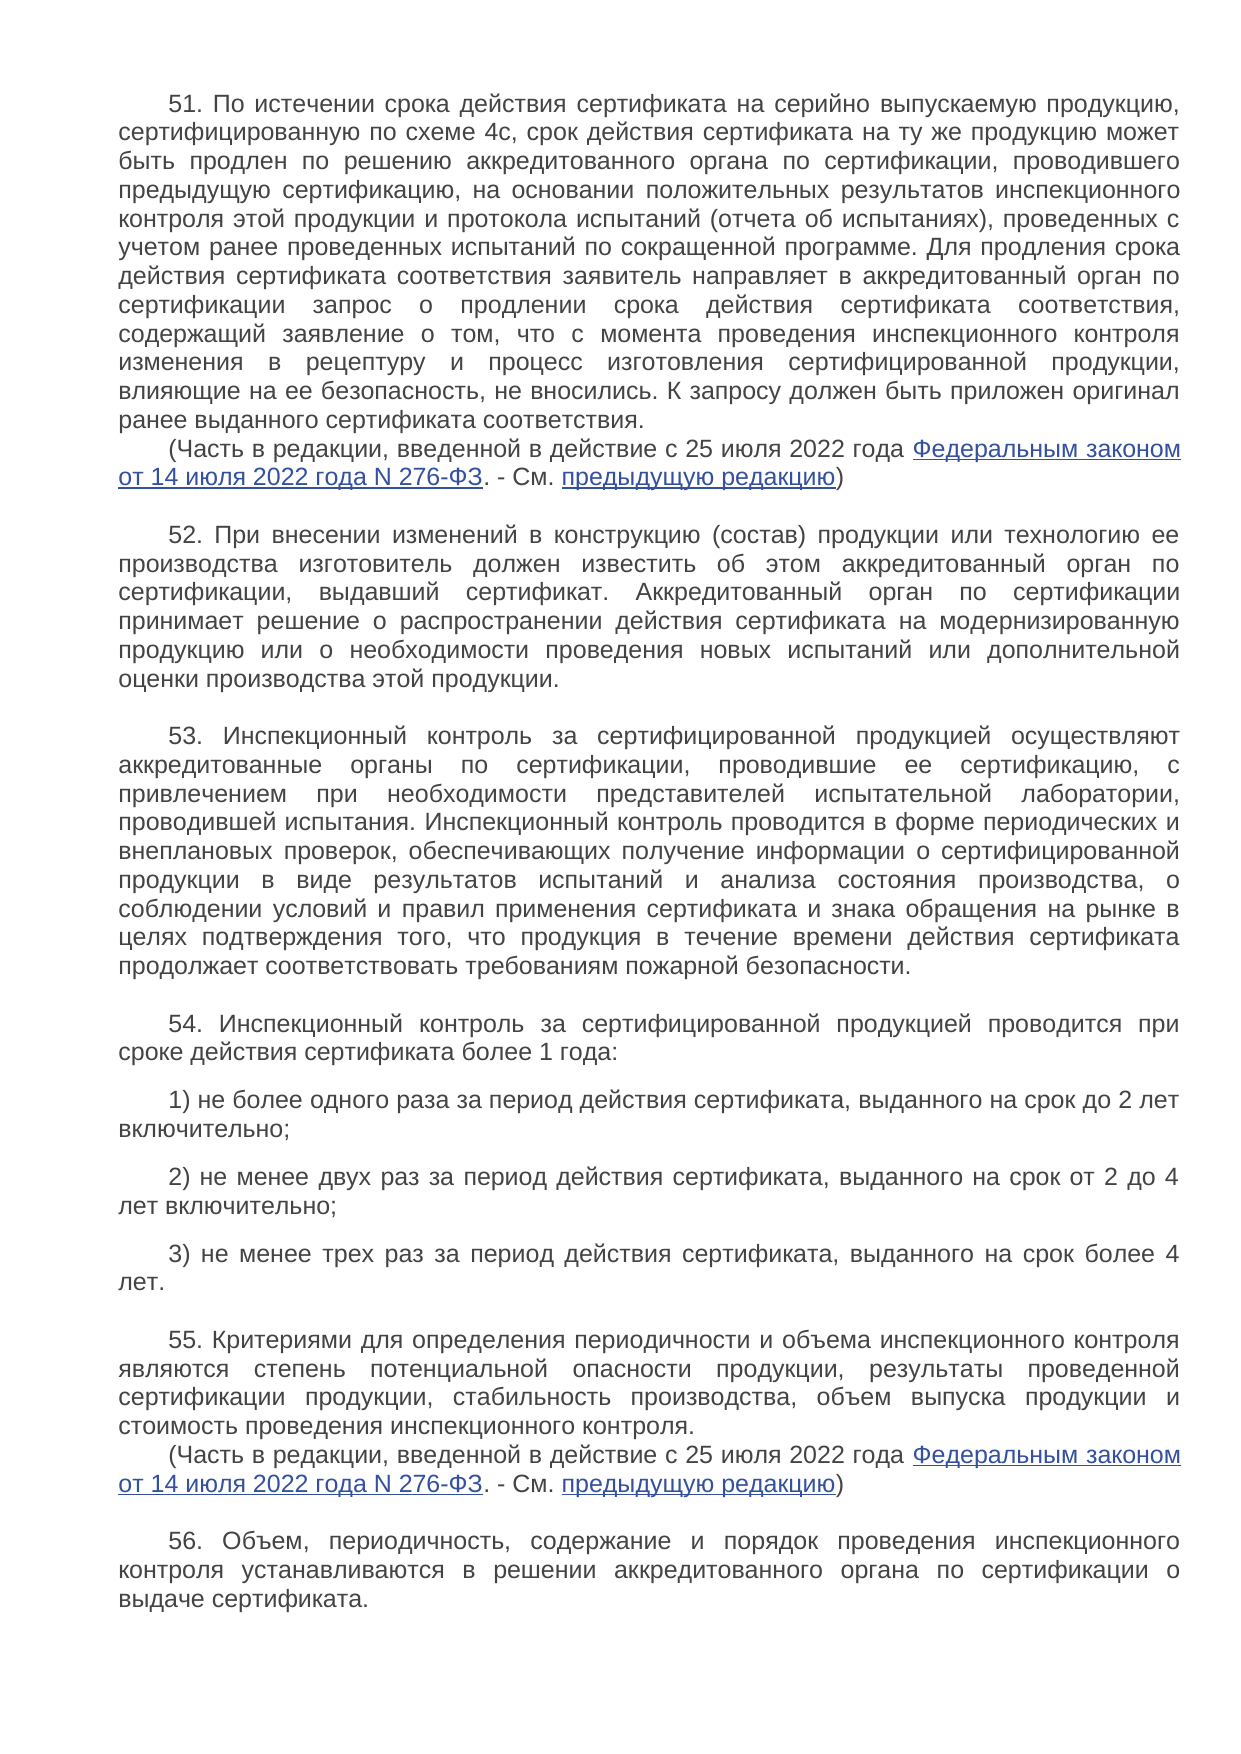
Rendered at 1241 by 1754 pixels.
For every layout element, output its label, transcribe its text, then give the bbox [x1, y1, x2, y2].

text 1) не более одного раза за период действия сертификата, выданного на срок до 2 лет включительно; [118, 1085, 1181, 1143]
text 2) не менее двух раз за период действия сертификата, выданного на срок от 2 до 4 лет включительно; [118, 1162, 1181, 1219]
text (Часть в редакции, введенной в действие с 25 июля 2022 года Федеральным законом от 14 июля 2022 года N 276-ФЗ. - См. предыдущую редакцию) [118, 434, 1181, 491]
text 55. Критериями для определения периодичности и объема инспекционного контроля являются степень потенциальной опасности продукции, результаты проведенной сертификации продукции, стабильность производства, объем выпуска продукции и стоимость проведения инспекционного контроля. [118, 1325, 1181, 1440]
text 3) не менее трех раз за период действия сертификата, выданного на срок более 4 лет. [118, 1239, 1181, 1325]
text 56. Объем, периодичность, содержание и порядок проведения инспекционного контроля устанавливаются в решении аккредитованного органа по сертификации о выдаче сертификата. [118, 1526, 1181, 1612]
text 53. Инспекционный контроль за сертифицированной продукцией осуществляют аккредитованные органы по сертификации, проводившие ее сертификацию, с привлечением при необходимости представителей испытательной лаборатории, проводившей испытания. Инспекционный контроль проводится в форме периодических и внеплановых проверок, обеспечивающих получение информации о сертифицированной продукции в виде результатов испытаний и анализа состояния производства, о соблюдении условий и правил применения сертификата и знака обращения на рынке в целях подтверждения того, что продукция в течение времени действия сертификата продолжает соответствовать требованиям пожарной безопасности. [118, 721, 1181, 980]
text 54. Инспекционный контроль за сертифицированной продукцией проводится при сроке действия сертификата более 1 года: [118, 1009, 1181, 1066]
text (Часть в редакции, введенной в действие с 25 июля 2022 года Федеральным законом от 14 июля 2022 года N 276-ФЗ. - См. предыдущую редакцию) [118, 1440, 1181, 1497]
text 52. При внесении изменений в конструкцию (состав) продукции или технологию ее производства изготовитель должен известить об этом аккредитованный орган по сертификации, выдавший сертификат. Аккредитованный орган по сертификации принимает решение о распространении действия сертификата на модернизированную продукцию или о необходимости проведения новых испытаний или дополнительной оценки производства этой продукции. [118, 520, 1181, 692]
text 51. По истечении срока действия сертификата на серийно выпускаемую продукцию, сертифицированную по схеме 4с, срок действия сертификата на ту же продукцию может быть продлен по решению аккредитованного органа по сертификации, проводившего предыдущую сертификацию, на основании положительных результатов инспекционного контроля этой продукции и протокола испытаний (отчета об испытаниях), проведенных с учетом ранее проведенных испытаний по сокращенной программе. Для продления срока действия сертификата соответствия заявитель направляет в аккредитованный орган по сертификации запрос о продлении срока действия сертификата соответствия, содержащий заявление о том, что с момента проведения инспекционного контроля изменения в рецептуру и процесс изготовления сертифицированной продукции, влияющие на ее безопасность, не вносились. К запросу должен быть приложен оригинал ранее выданного сертификата соответствия. [118, 89, 1181, 434]
